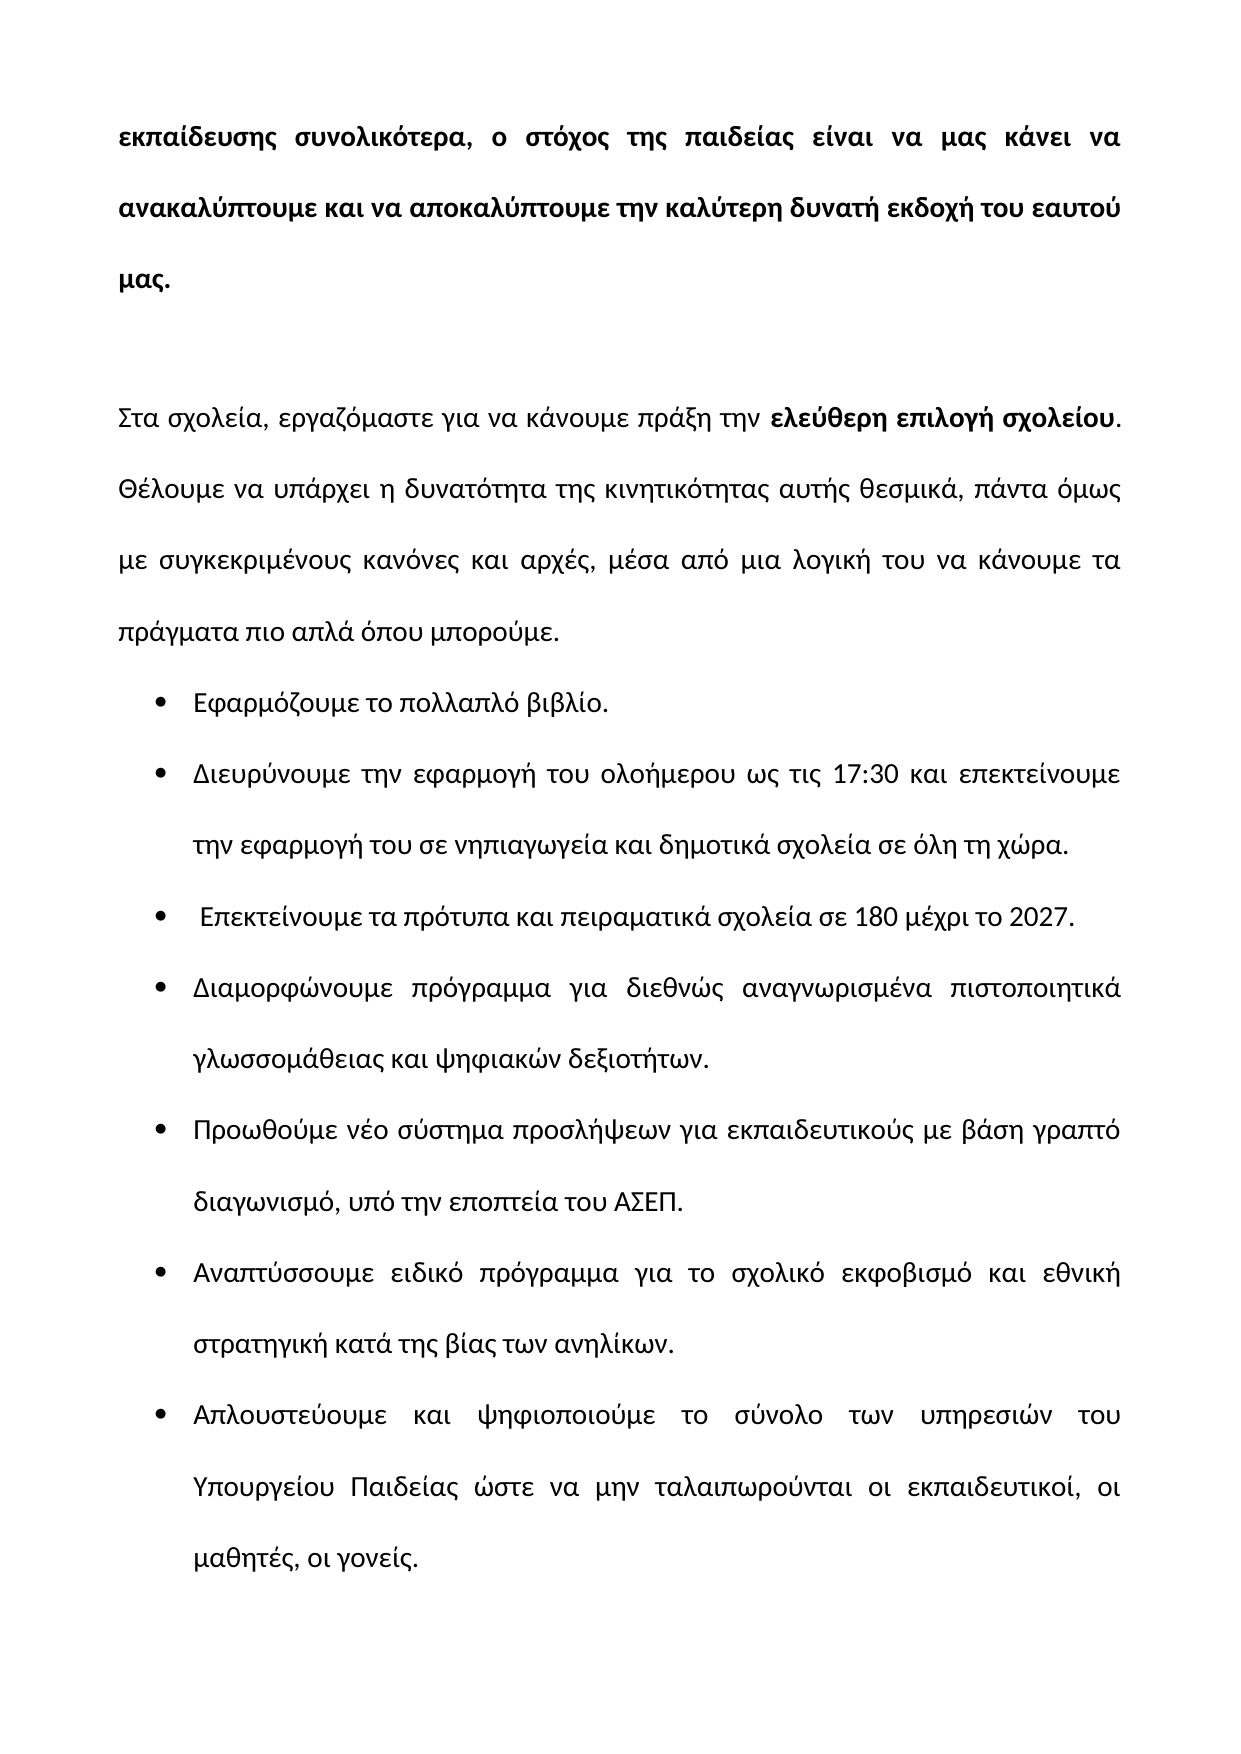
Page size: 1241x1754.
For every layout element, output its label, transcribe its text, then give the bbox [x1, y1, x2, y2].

text Στα σχολεία, εργαζόμαστε για να κάνουμε πράξη την ελεύθερη επιλογή σχολείου. Θέλουμε να υπάρχει η δυνατότητα της κινητικότητας αυτής θεσμικά, πάντα όμως με συγκεκριμένους κανόνες και αρχές, μέσα από μια λογική του να κάνουμε τα πράγματα πιο απλά όπου μπορούμε. [118, 399, 1122, 648]
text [118, 118, 1122, 296]
list Προωθούμε νέο σύστημα προσλήψεων για εκπαιδευτικούς με βάση γραπτό διαγωνισμό, υπό την εποπτεία του ΑΣΕΠ. [156, 1111, 1122, 1218]
list Διευρύνουμε την εφαρμογή του ολοήμερου ως τις 17:30 και επεκτείνουμε την εφαρμογή του σε νηπιαγωγεία και δημοτικά σχολεία σε όλη τη χώρα. [156, 755, 1122, 862]
list Επεκτείνουμε τα πρότυπα και πειραματικά σχολεία σε 180 μέχρι το 2027. [156, 898, 1122, 933]
list Απλουστεύουμε και ψηφιοποιούμε το σύνολο των υπηρεσιών του Υπουργείου Παιδείας ώστε να μην ταλαιπωρούνται οι εκπαιδευτικοί, οι μαθητές, οι γονείς. [156, 1396, 1122, 1574]
list Διαμορφώνουμε πρόγραμμα για διεθνώς αναγνωρισμένα πιστοποιητικά γλωσσομάθειας και ψηφιακών δεξιοτήτων. [156, 969, 1122, 1076]
list Εφαρμόζουμε το πολλαπλό βιβλίο. [156, 684, 1122, 719]
list Αναπτύσσουμε ειδικό πρόγραμμα για το σχολικό εκφοβισμό και εθνική στρατηγική κατά της βίας των ανηλίκων. [156, 1254, 1122, 1361]
